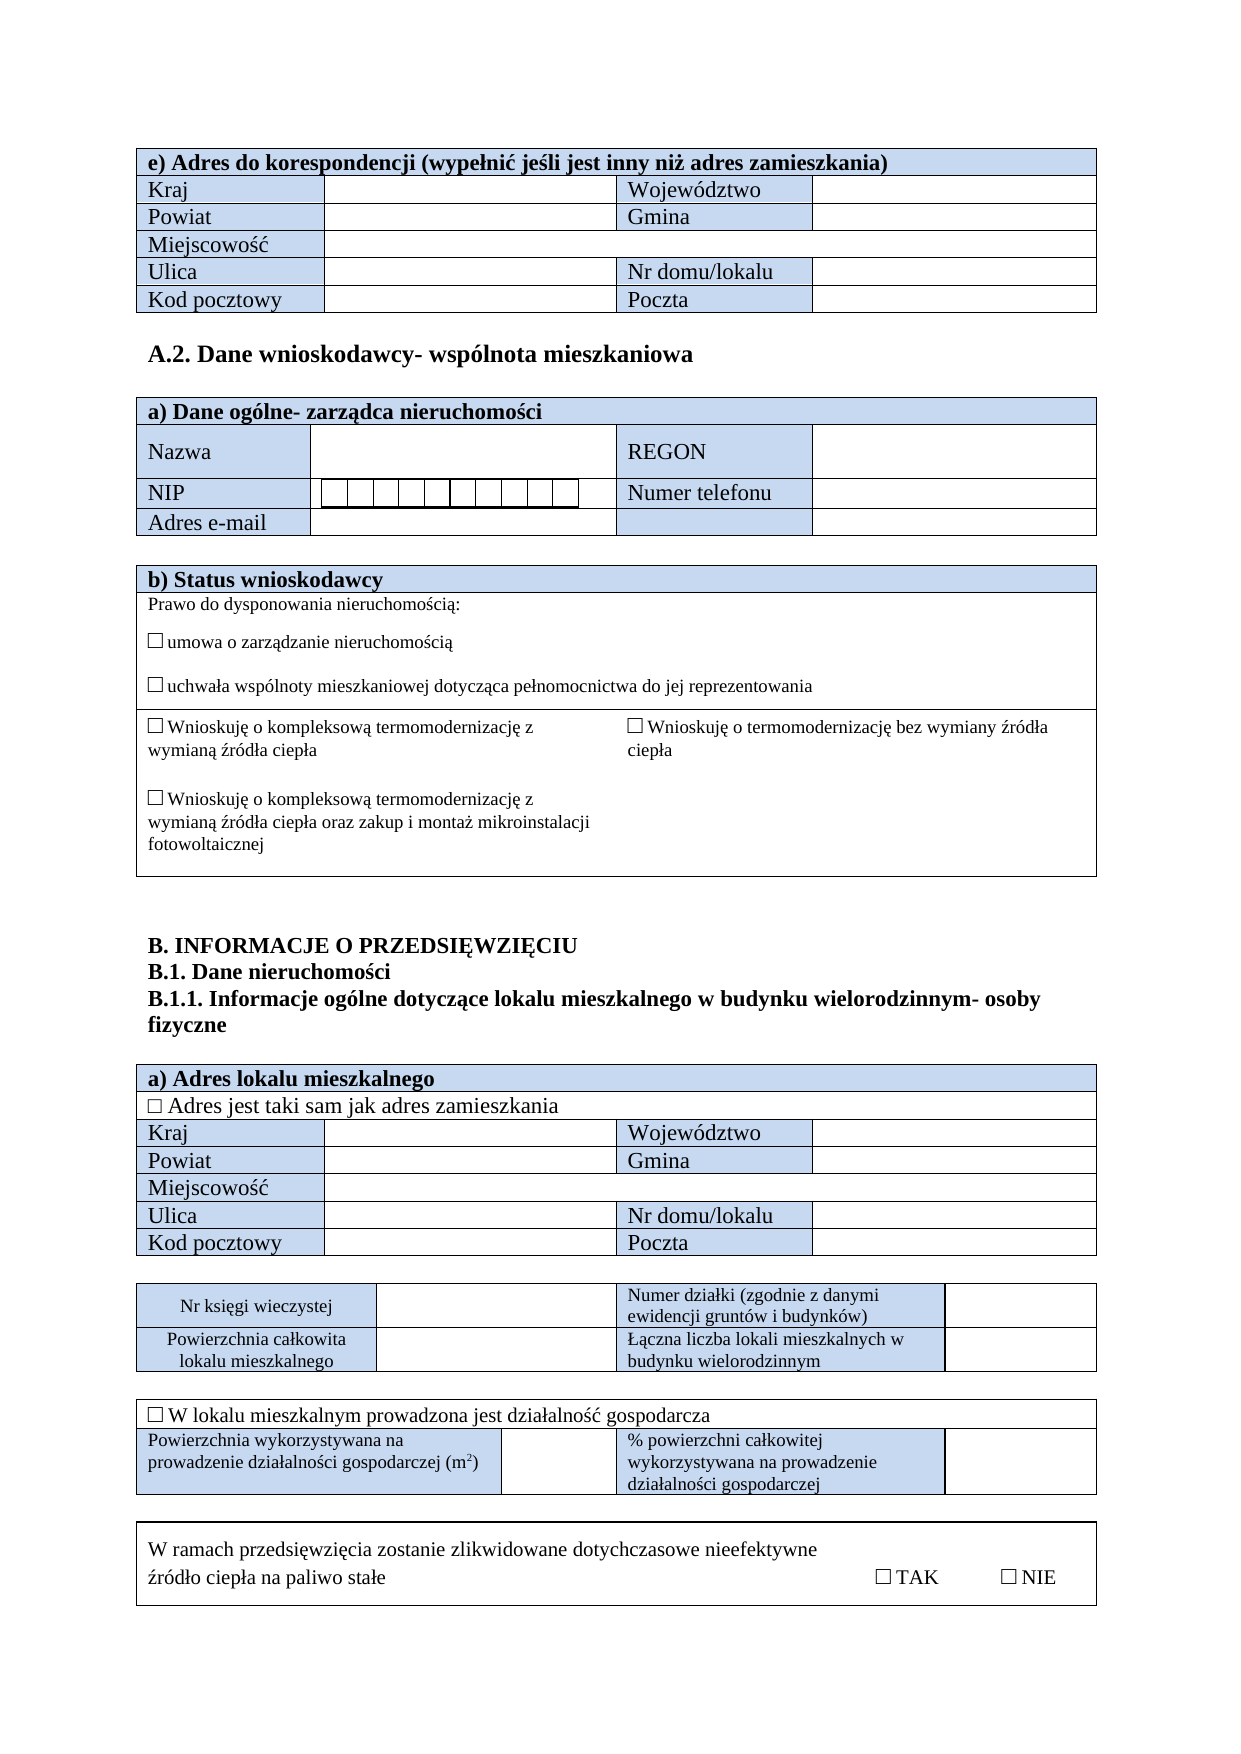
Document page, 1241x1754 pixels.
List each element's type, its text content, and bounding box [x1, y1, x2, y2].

table_cell Miejscowość [137, 1174, 324, 1201]
table_header b) Status wnioskodawcy [137, 566, 1096, 592]
text B.1.1. Informacje ogólne dotyczące lokalu mieszkalnego w budynku wielorodzinnym- osoby fizyczne [148, 984, 1093, 1037]
table_cell [528, 480, 552, 506]
table_cell Kod pocztowy [137, 286, 324, 312]
table_cell [553, 480, 578, 506]
table_cell [813, 1229, 1096, 1255]
table_cell REGON [617, 425, 812, 478]
table_cell [399, 480, 424, 506]
table_cell Łączna liczba lokali mieszkalnych w budynku wielorodzinnym [617, 1328, 944, 1371]
table_header [377, 1284, 616, 1327]
table_cell % powierzchni całkowitej wykorzystywana na prowadzenie działalności gospodarczej [617, 1429, 944, 1494]
table_header Nr księgi wieczystej [137, 1284, 376, 1327]
table_cell [946, 1328, 1096, 1371]
table_cell [311, 509, 616, 535]
table_cell Powierzchnia całkowita lokalu mieszkalnego [137, 1328, 376, 1371]
table_cell [813, 258, 1096, 284]
table_cell [325, 286, 616, 312]
table_cell [813, 204, 1096, 230]
table_cell [325, 1147, 616, 1173]
table_cell [325, 204, 616, 230]
table_cell [325, 1202, 616, 1228]
table_cell Powiat [137, 204, 324, 230]
table_cell □ Wnioskuję o termomodernizację bez wymiany źródła ciepła [616, 710, 1096, 876]
table_cell [813, 176, 1096, 202]
table_cell [813, 509, 1096, 535]
text A.2. Dane wnioskodawcy- wspólnota mieszkaniowa [148, 339, 1093, 368]
table_cell Poczta [617, 1229, 812, 1255]
table_cell Kraj [137, 176, 324, 202]
table_cell [311, 425, 616, 478]
table_cell [325, 258, 616, 284]
table_cell Powiat [137, 1147, 324, 1173]
table_cell [311, 479, 321, 508]
table_cell [348, 480, 373, 506]
table_cell Nr domu/lokalu [617, 1202, 812, 1228]
table_cell [377, 1328, 616, 1371]
table_cell [476, 480, 501, 506]
table_cell [813, 1147, 1096, 1173]
table_cell Kraj [137, 1120, 324, 1146]
table_cell [502, 480, 527, 506]
table_cell Gmina [617, 204, 812, 230]
table_cell [813, 1120, 1096, 1146]
table_header □ W lokalu mieszkalnym prowadzona jest działalność gospodarcza [137, 1400, 1096, 1428]
table_header a) Dane ogólne- zarządca nieruchomości [137, 398, 1096, 424]
table_cell Kod pocztowy [137, 1229, 324, 1255]
table_cell Nr domu/lokalu [617, 258, 812, 284]
table_cell [425, 480, 449, 506]
table_cell Województwo [617, 176, 812, 202]
table_header Numer działki (zgodnie z danymi ewidencji gruntów i budynków) [617, 1284, 944, 1327]
table_cell Prawo do dysponowania nieruchomością: □ umowa o zarządzanie nieruchomością □ uchwała wspólnoty mieszkaniowej dotycząca pełnomocnictwa do jej reprezentowania [137, 593, 1096, 709]
table_header a) Adres lokalu mieszkalnego [137, 1065, 1096, 1091]
table_cell [946, 1429, 1096, 1494]
table_cell [325, 1229, 616, 1255]
table_cell [502, 1429, 616, 1494]
table_cell Numer telefonu [617, 479, 812, 508]
table_cell Miejscowość [137, 231, 324, 257]
table_header W ramach przedsięwzięcia zostanie zlikwidowane dotychczasowe nieefektywne źródło ciepła na paliwo stałe □ TAK □ NIE [137, 1523, 1096, 1605]
table_cell Powierzchnia wykorzystywana na prowadzenie działalności gospodarczej (m2) [137, 1429, 501, 1494]
table_cell Ulica [137, 1202, 324, 1228]
table_cell [322, 480, 347, 506]
table_cell Ulica [137, 258, 324, 284]
text B.1. Dane nieruchomości [148, 958, 1093, 984]
table_cell [813, 1202, 1096, 1228]
table_cell □ Wnioskuję o kompleksową termomodernizację z wymianą źródła ciepła □ Wnioskuję o kompleksową termomodernizację z wymianą źródła ciepła oraz zakup i montaż mikroinstalacji fotowoltaicznej [137, 710, 616, 876]
table_cell [579, 479, 616, 508]
table_cell [325, 1120, 616, 1146]
table_cell [325, 176, 616, 202]
table_cell Gmina [617, 1147, 812, 1173]
table_cell [813, 286, 1096, 312]
table_cell [374, 480, 398, 506]
table_cell NIP [137, 479, 310, 508]
list B. INFORMACJE O PRZEDSIĘWZIĘCIU [148, 932, 1093, 958]
table_cell □ Adres jest taki sam jak adres zamieszkania [137, 1092, 1096, 1118]
table_header [946, 1284, 1096, 1327]
table_cell [617, 509, 812, 535]
table_cell Województwo [617, 1120, 812, 1146]
table_cell Nazwa [137, 425, 310, 478]
table_cell [451, 480, 475, 506]
table_cell Poczta [617, 286, 812, 312]
table_cell Adres e-mail [137, 509, 310, 535]
table_cell e) Adres do korespondencji (wypełnić jeśli jest inny niż adres zamieszkania) [137, 149, 1096, 175]
table_cell [813, 479, 1096, 508]
table_cell [325, 231, 1096, 257]
table_cell [325, 1174, 1096, 1201]
table_cell [813, 425, 1096, 478]
